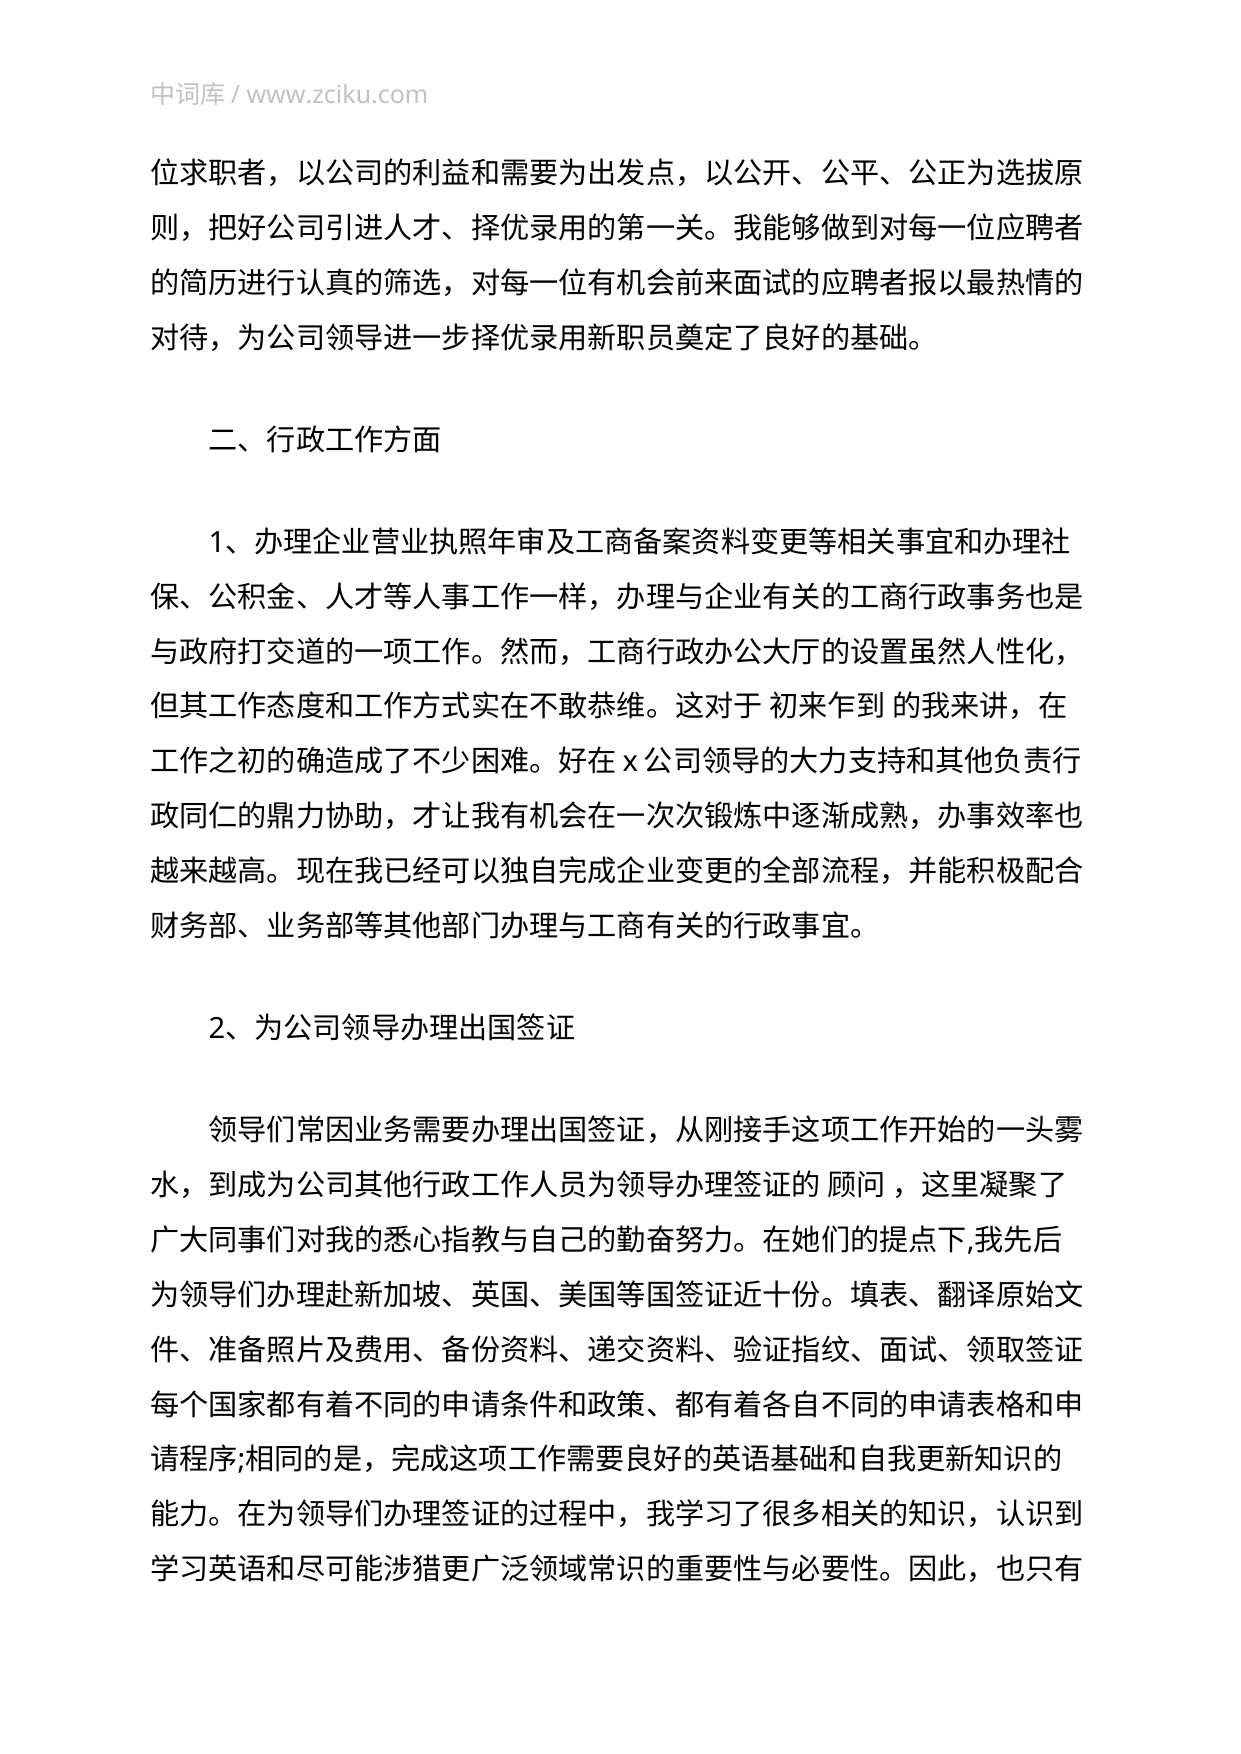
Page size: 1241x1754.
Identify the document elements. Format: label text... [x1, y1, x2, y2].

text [150, 1106, 1090, 1588]
text 二、行政工作方面 [150, 416, 1090, 459]
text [150, 150, 1090, 357]
text 1、办理企业营业执照年审及工商备案资料变更等相关事宜和办理社保、公积金、人才等人事工作一样，办理与企业有关的工商行政事务也是与政府打交道的一项工作。然而，工商行政办公大厅的设置虽然人性化，但其工作态度和工作方式实在不敢恭维。这对于 初来乍到 的我来讲，在工作之初的确造成了不少困难。好在x公司领导的大力支持和其他负责行政同仁的鼎力协助，才让我有机会在一次次锻炼中逐渐成熟，办事效率也越来越高。现在我已经可以独自完成企业变更的全部流程，并能积极配合财务部、业务部等其他部门办理与工商有关的行政事宜。 [150, 518, 1090, 945]
text 2、为公司领导办理出国签证 [150, 1004, 1090, 1047]
